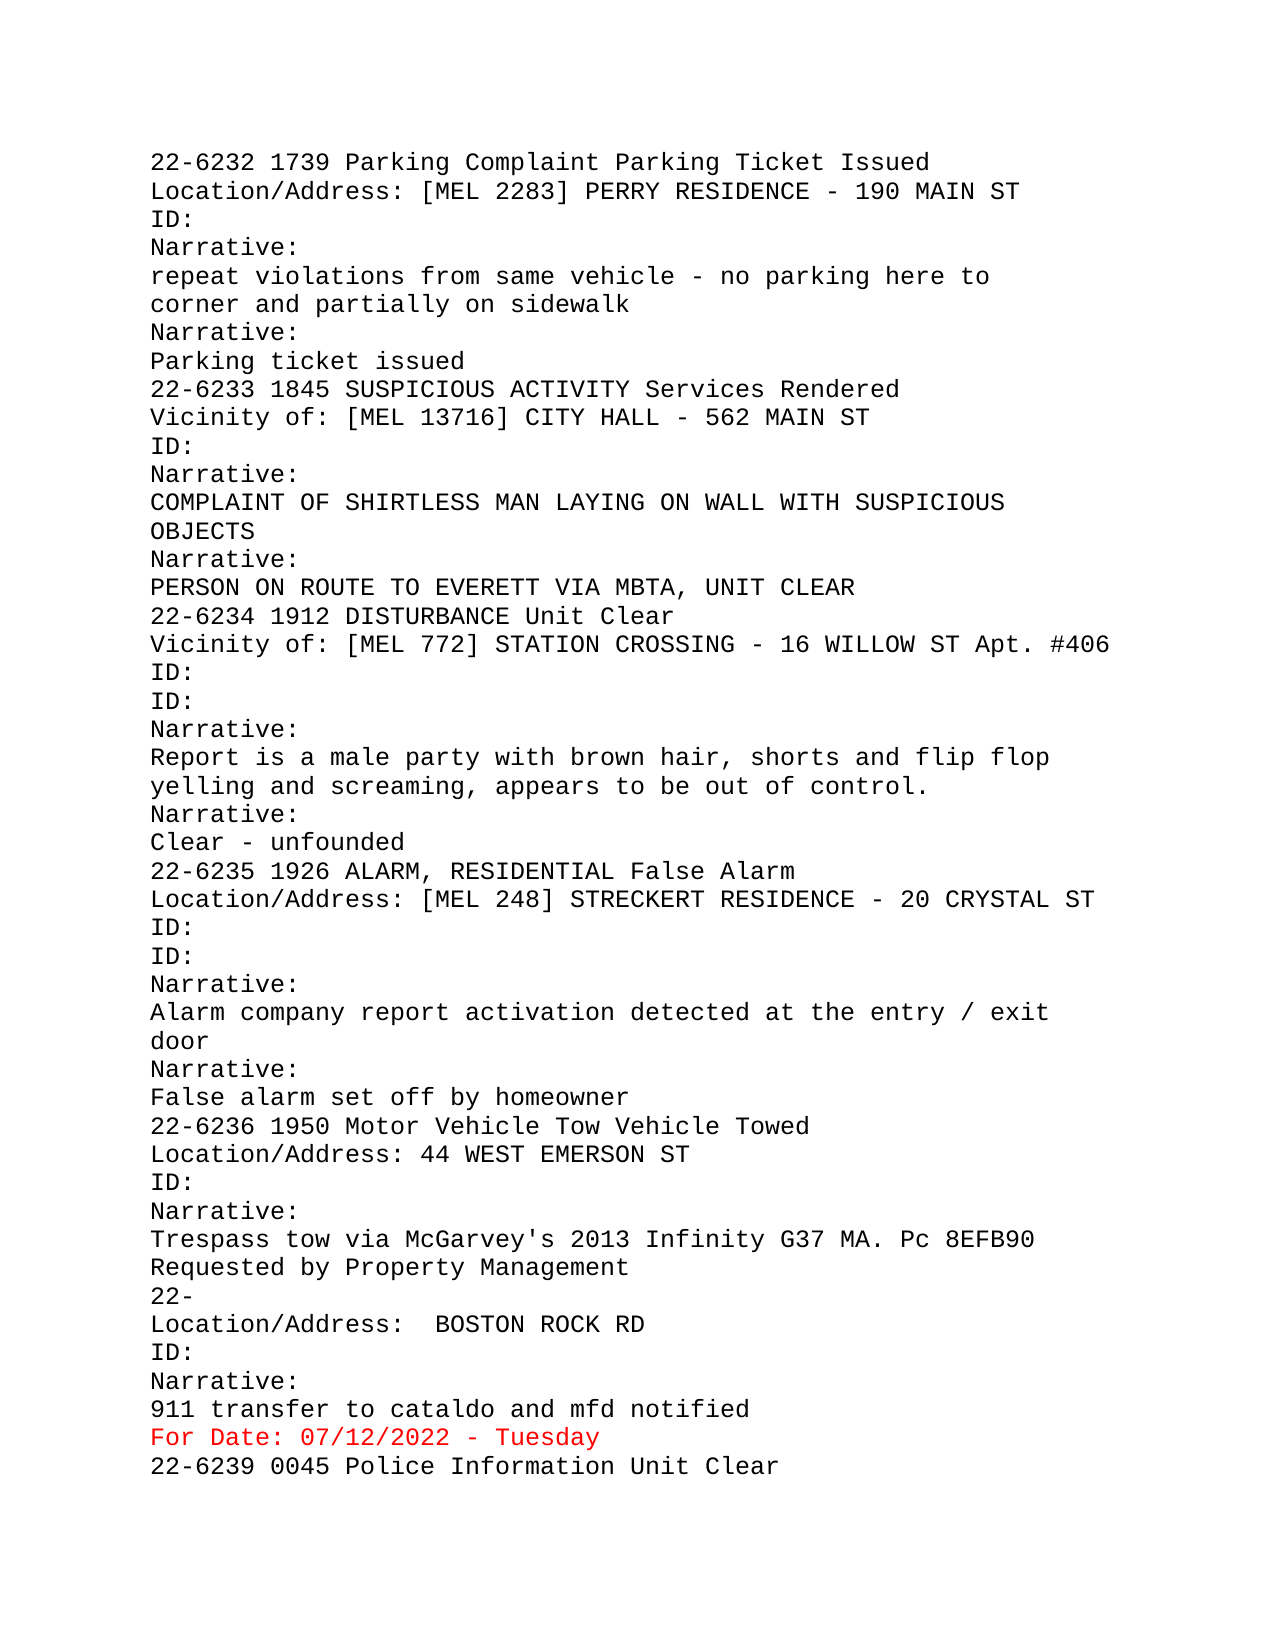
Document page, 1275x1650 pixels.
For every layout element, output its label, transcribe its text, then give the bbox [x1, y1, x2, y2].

text 22-6236 1950 Motor Vehicle Tow Vehicle Towed [150, 1113, 1125, 1142]
text Narrative: [150, 235, 1125, 263]
text Report is a male party with brown hair, shorts and flip flop [150, 745, 1125, 773]
text False alarm set off by homeowner [150, 1085, 1125, 1113]
text ID: [150, 1340, 1125, 1368]
text Narrative: [150, 1057, 1125, 1085]
text Location/Address: BOSTON ROCK RD [150, 1312, 1125, 1340]
text Requested by Property Management [150, 1255, 1125, 1283]
text Narrative: [150, 547, 1125, 575]
text PERSON ON ROUTE TO EVERETT VIA MBTA, UNIT CLEAR [150, 575, 1125, 603]
text Narrative: [150, 972, 1125, 1000]
text Narrative: [150, 802, 1125, 830]
text COMPLAINT OF SHIRTLESS MAN LAYING ON WALL WITH SUSPICIOUS [150, 490, 1125, 518]
text Parking ticket issued [150, 348, 1125, 377]
text Narrative: [150, 462, 1125, 490]
text Narrative: [150, 1368, 1125, 1397]
text Vicinity of: [MEL 13716] CITY HALL - 562 MAIN ST [150, 405, 1125, 433]
text ID: [150, 915, 1125, 943]
text 22- [150, 1283, 1125, 1312]
text OBJECTS [150, 518, 1125, 547]
text Narrative: [150, 320, 1125, 348]
text ID: [150, 1170, 1125, 1198]
text 22-6234 1912 DISTURBANCE Unit Clear [150, 603, 1125, 632]
text Trespass tow via McGarvey's 2013 Infinity G37 MA. Pc 8EFB90 [150, 1227, 1125, 1255]
text Location/Address: [MEL 248] STRECKERT RESIDENCE - 20 CRYSTAL ST [150, 887, 1125, 915]
text 22-6239 0045 Police Information Unit Clear [150, 1453, 1125, 1482]
text For Date: 07/12/2022 - Tuesday [150, 1425, 1125, 1453]
text yelling and screaming, appears to be out of control. [150, 773, 1125, 802]
text Location/Address: [MEL 2283] PERRY RESIDENCE - 190 MAIN ST [150, 178, 1125, 207]
text ID: [150, 433, 1125, 462]
text ID: [150, 688, 1125, 717]
text ID: [150, 943, 1125, 972]
text corner and partially on sidewalk [150, 292, 1125, 320]
text Alarm company report activation detected at the entry / exit [150, 1000, 1125, 1028]
text Vicinity of: [MEL 772] STATION CROSSING - 16 WILLOW ST Apt. #406 [150, 632, 1125, 660]
text 22-6232 1739 Parking Complaint Parking Ticket Issued [150, 150, 1125, 178]
text Clear - unfounded [150, 830, 1125, 858]
text ID: [150, 207, 1125, 235]
text 22-6233 1845 SUSPICIOUS ACTIVITY Services Rendered [150, 377, 1125, 405]
text Narrative: [150, 717, 1125, 745]
text door [150, 1028, 1125, 1057]
text ID: [150, 660, 1125, 688]
text 22-6235 1926 ALARM, RESIDENTIAL False Alarm [150, 858, 1125, 887]
text Location/Address: 44 WEST EMERSON ST [150, 1142, 1125, 1170]
text repeat violations from same vehicle - no parking here to [150, 263, 1125, 292]
text Narrative: [150, 1198, 1125, 1227]
text 911 transfer to cataldo and mfd notified [150, 1397, 1125, 1425]
